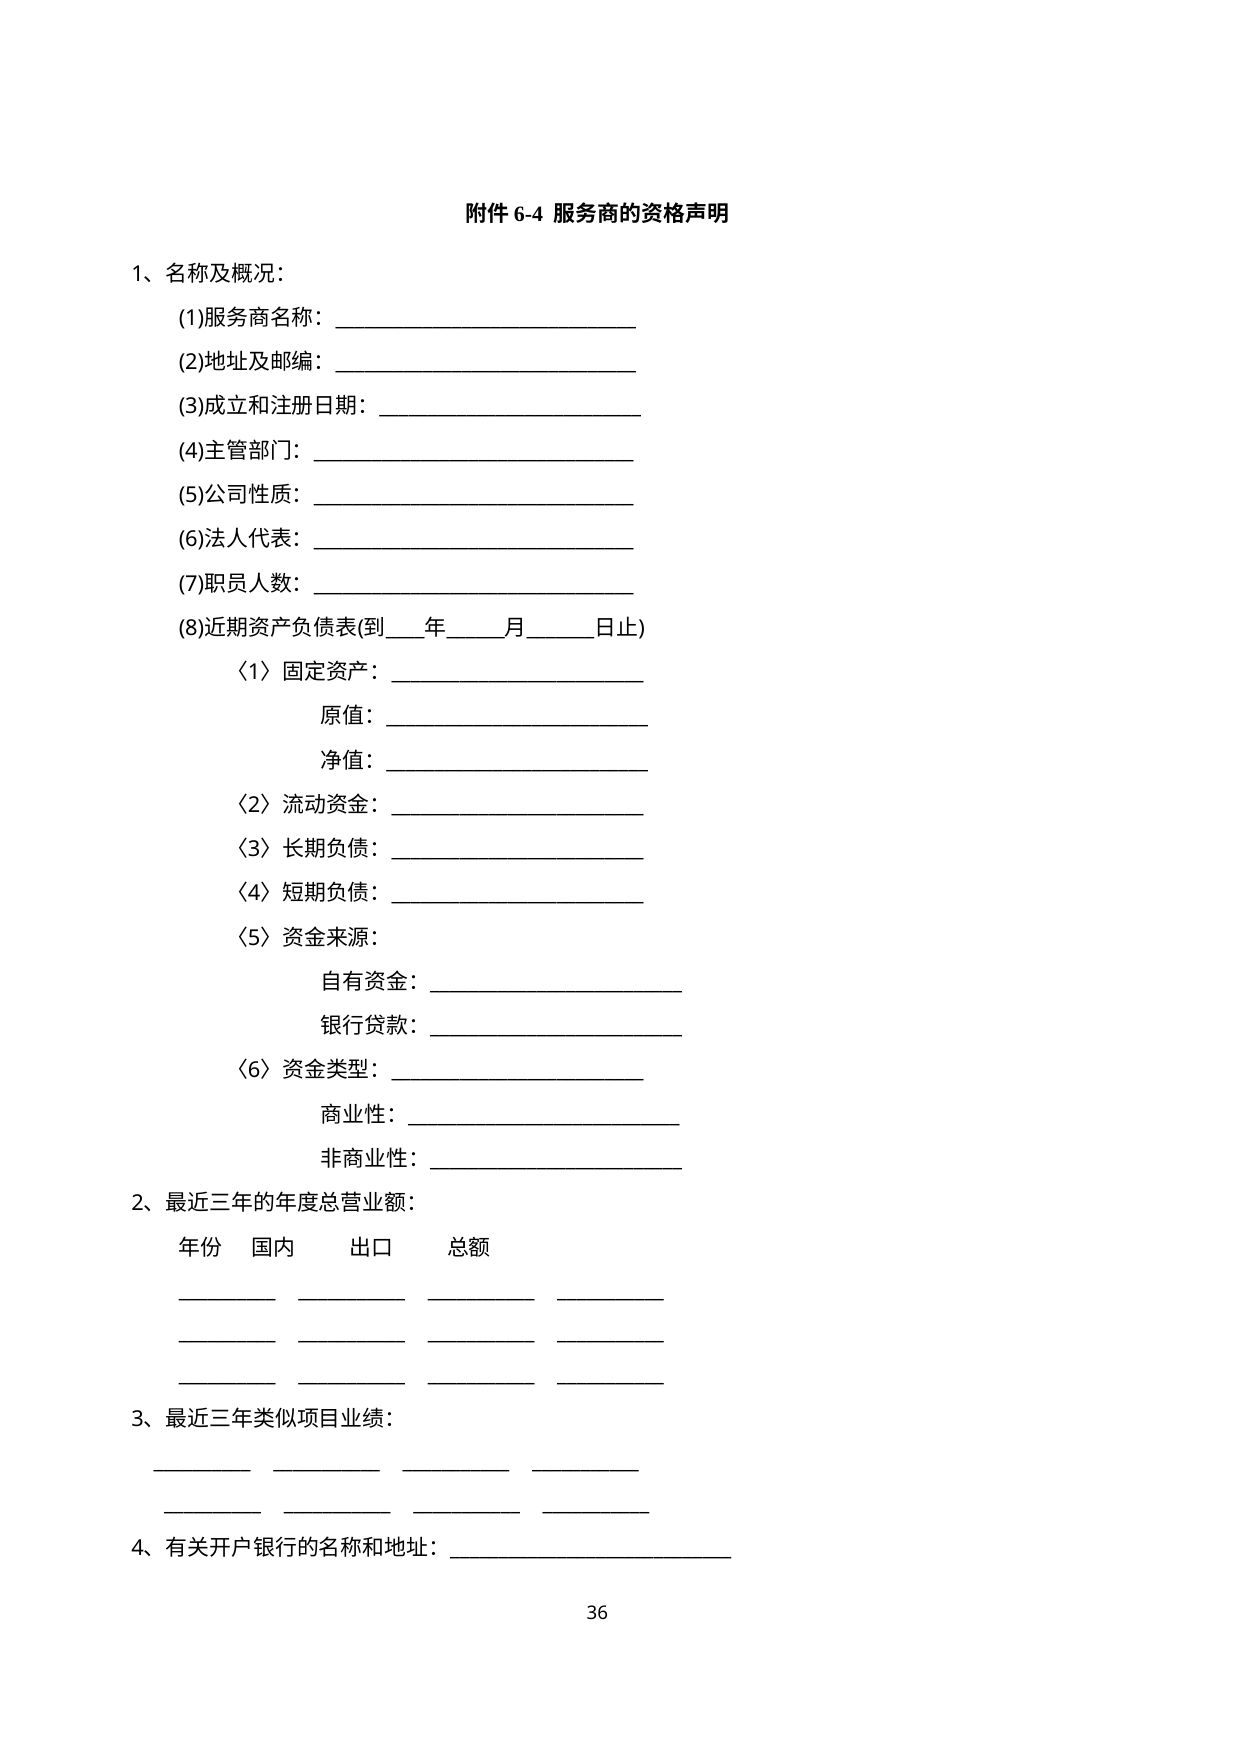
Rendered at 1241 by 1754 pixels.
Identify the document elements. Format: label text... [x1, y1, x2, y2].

text __________ ___________ ___________ ___________ [131, 1358, 1063, 1388]
text 净值：___________________________ [273, 743, 1063, 774]
subtitle 附件6-4 服务商的资格声明 [131, 196, 1063, 227]
text __________ ___________ ___________ ___________ [131, 1274, 1063, 1303]
text (1)服务商名称：_______________________________ [131, 300, 1063, 332]
text __________ ___________ ___________ ___________ [131, 1445, 1063, 1475]
text 商业性：____________________________ [273, 1097, 1063, 1128]
text 〈3〉长期负债：__________________________ [178, 831, 1063, 863]
text (4)主管部门：_________________________________ [131, 433, 1063, 464]
text (7)职员人数：_________________________________ [131, 566, 1063, 597]
text 1、名称及概况： [131, 256, 1063, 287]
text 非商业性：__________________________ [273, 1141, 1063, 1173]
text (6)法人代表：_________________________________ [131, 521, 1063, 553]
text __________ ___________ ___________ ___________ [131, 1487, 1063, 1517]
text 年份 国内 出口 总额 [131, 1229, 1063, 1261]
text (5)公司性质：_________________________________ [131, 477, 1063, 509]
text 〈4〉短期负债：__________________________ [178, 875, 1063, 907]
text 〈6〉资金类型：__________________________ [178, 1052, 1063, 1084]
text (8)近期资产负债表(到____年______月_______日止) [131, 610, 1063, 642]
text 4、有关开户银行的名称和地址：_____________________________ [131, 1529, 1063, 1561]
text 自有资金：__________________________ [273, 964, 1063, 996]
text 〈2〉流动资金：__________________________ [178, 787, 1063, 819]
text 2、最近三年的年度总营业额： [131, 1185, 1063, 1217]
text __________ ___________ ___________ ___________ [131, 1316, 1063, 1346]
text 银行贷款：__________________________ [273, 1008, 1063, 1040]
text (2)地址及邮编：_______________________________ [131, 344, 1063, 376]
text 〈5〉资金来源： [178, 920, 1063, 951]
text (3)成立和注册日期：___________________________ [131, 388, 1063, 420]
text 3、最近三年类似项目业绩： [131, 1401, 1063, 1432]
text 原值：___________________________ [273, 698, 1063, 730]
text 〈1〉固定资产：__________________________ [178, 654, 1063, 686]
